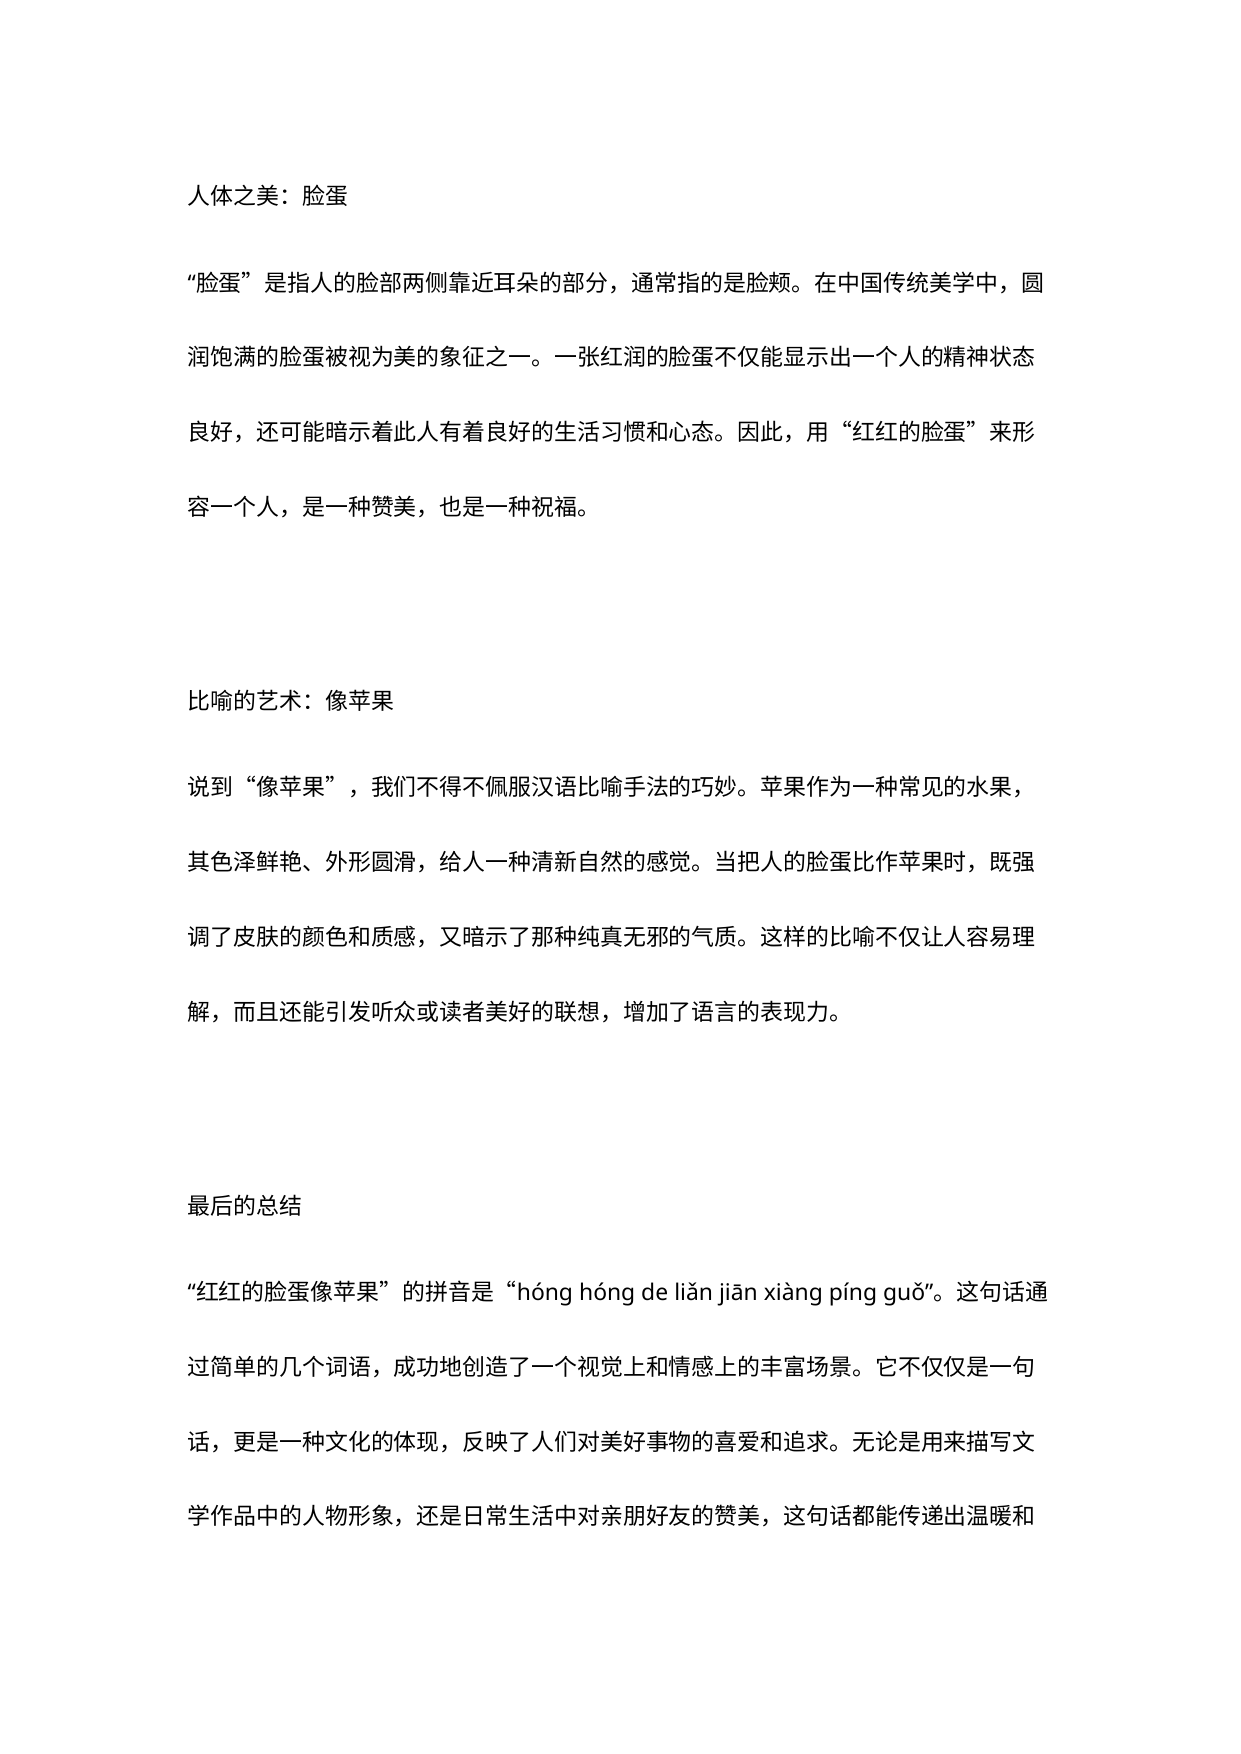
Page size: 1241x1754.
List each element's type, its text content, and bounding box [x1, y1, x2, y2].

text 说到“像苹果”，我们不得不佩服汉语比喻手法的巧妙。苹果作为一种常见的水果，其色泽鲜艳、外形圆滑，给人一种清新自然的感觉。当把人的脸蛋比作苹果时，既强调了皮肤的颜色和质感，又暗示了那种纯真无邪的气质。这样的比喻不仅让人容易理解，而且还能引发听众或读者美好的联想，增加了语言的表现力。 [187, 753, 1053, 1042]
text “脸蛋”是指人的脸部两侧靠近耳朵的部分，通常指的是脸颊。在中国传统美学中，圆润饱满的脸蛋被视为美的象征之一。一张红润的脸蛋不仅能显示出一个人的精神状态良好，还可能暗示着此人有着良好的生活习惯和心态。因此，用“红红的脸蛋”来形容一个人，是一种赞美，也是一种祝福。 [187, 248, 1053, 538]
text 人体之美：脸蛋 [187, 162, 1053, 227]
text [187, 1258, 1053, 1547]
text 最后的总结 [187, 1172, 1053, 1237]
text 比喻的艺术：像苹果 [187, 667, 1053, 732]
